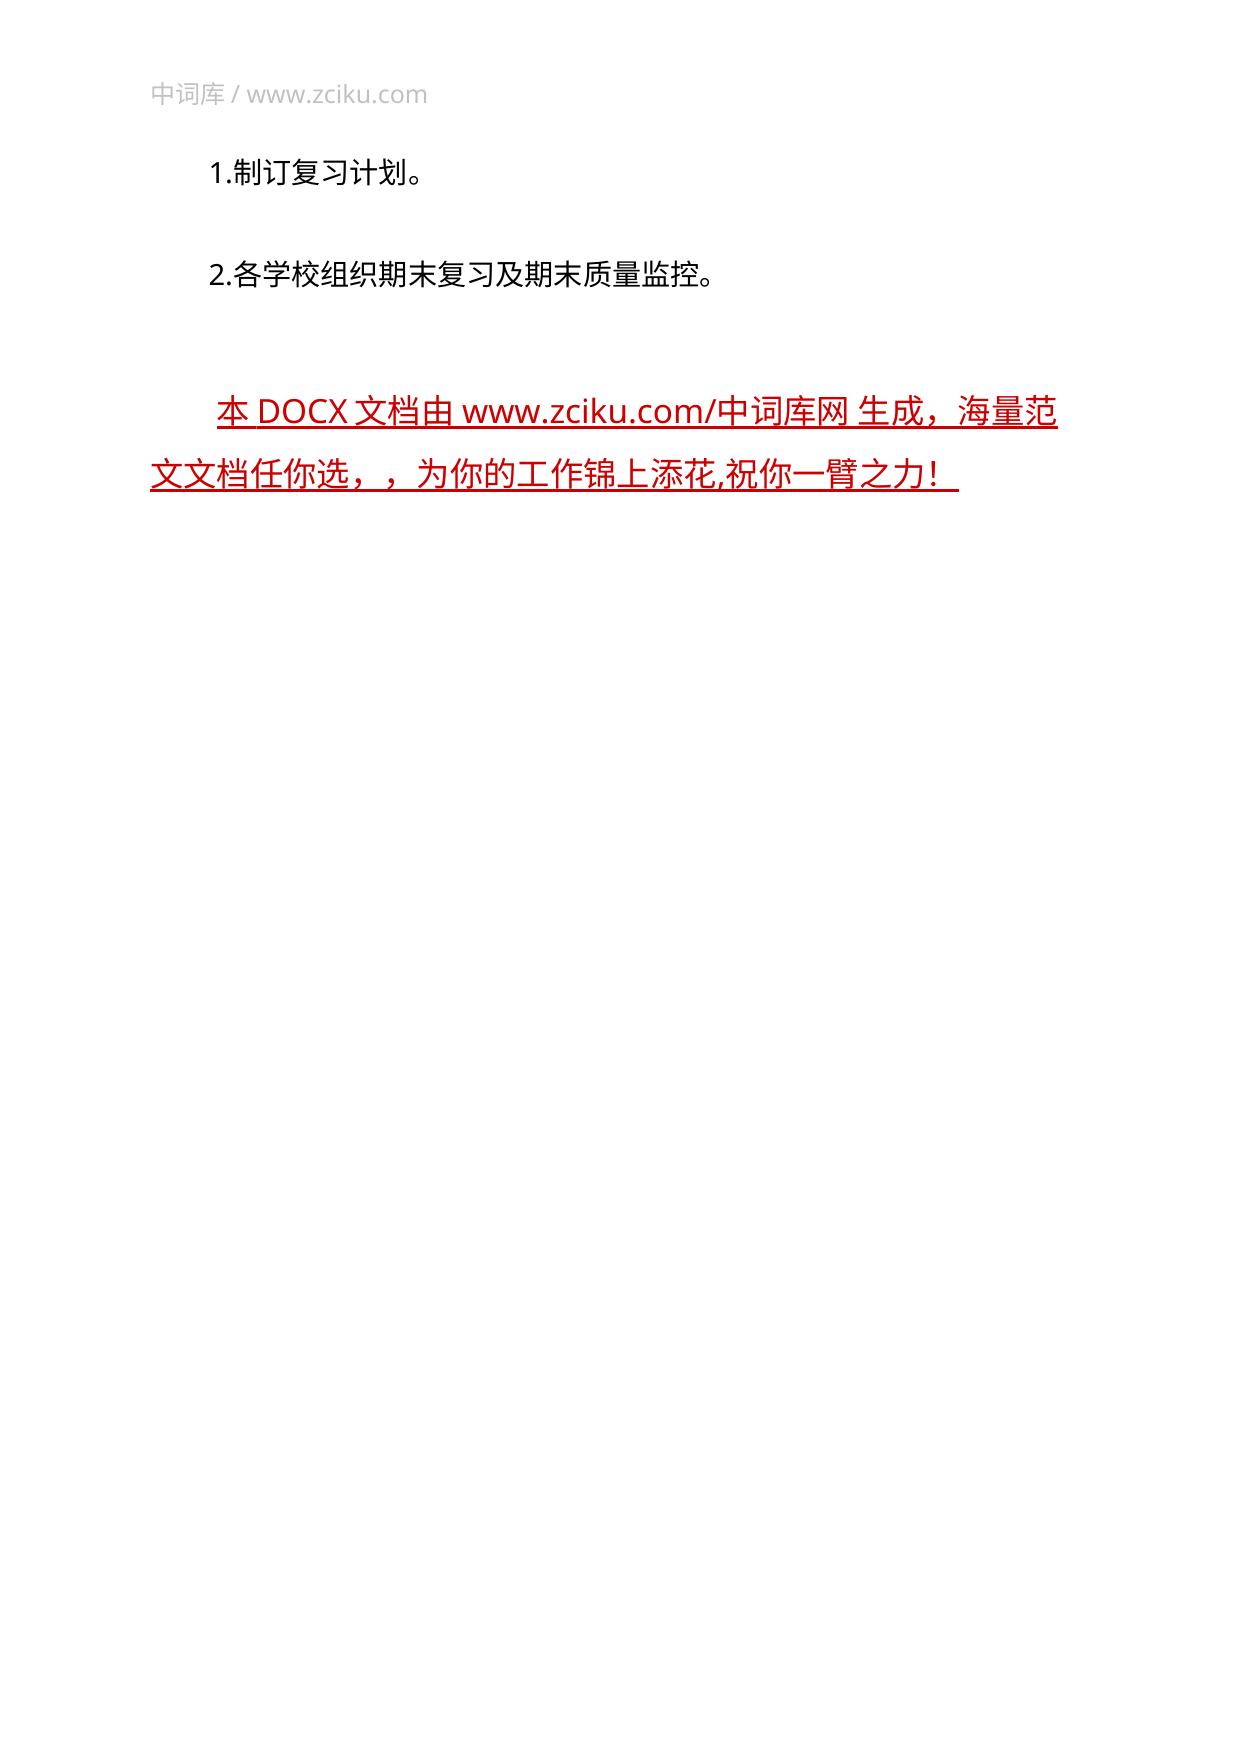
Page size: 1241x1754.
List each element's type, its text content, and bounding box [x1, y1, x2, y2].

text 2.各学校组织期末复习及期末质量监控。 [150, 252, 1090, 294]
text 本DOCX文档由 www.zciku.com/中词库网 生成，海量范文文档任你选，，为你的工作锦上添花,祝你一臂之力！ [150, 385, 1090, 496]
text 1.制订复习计划。 [150, 150, 1090, 192]
